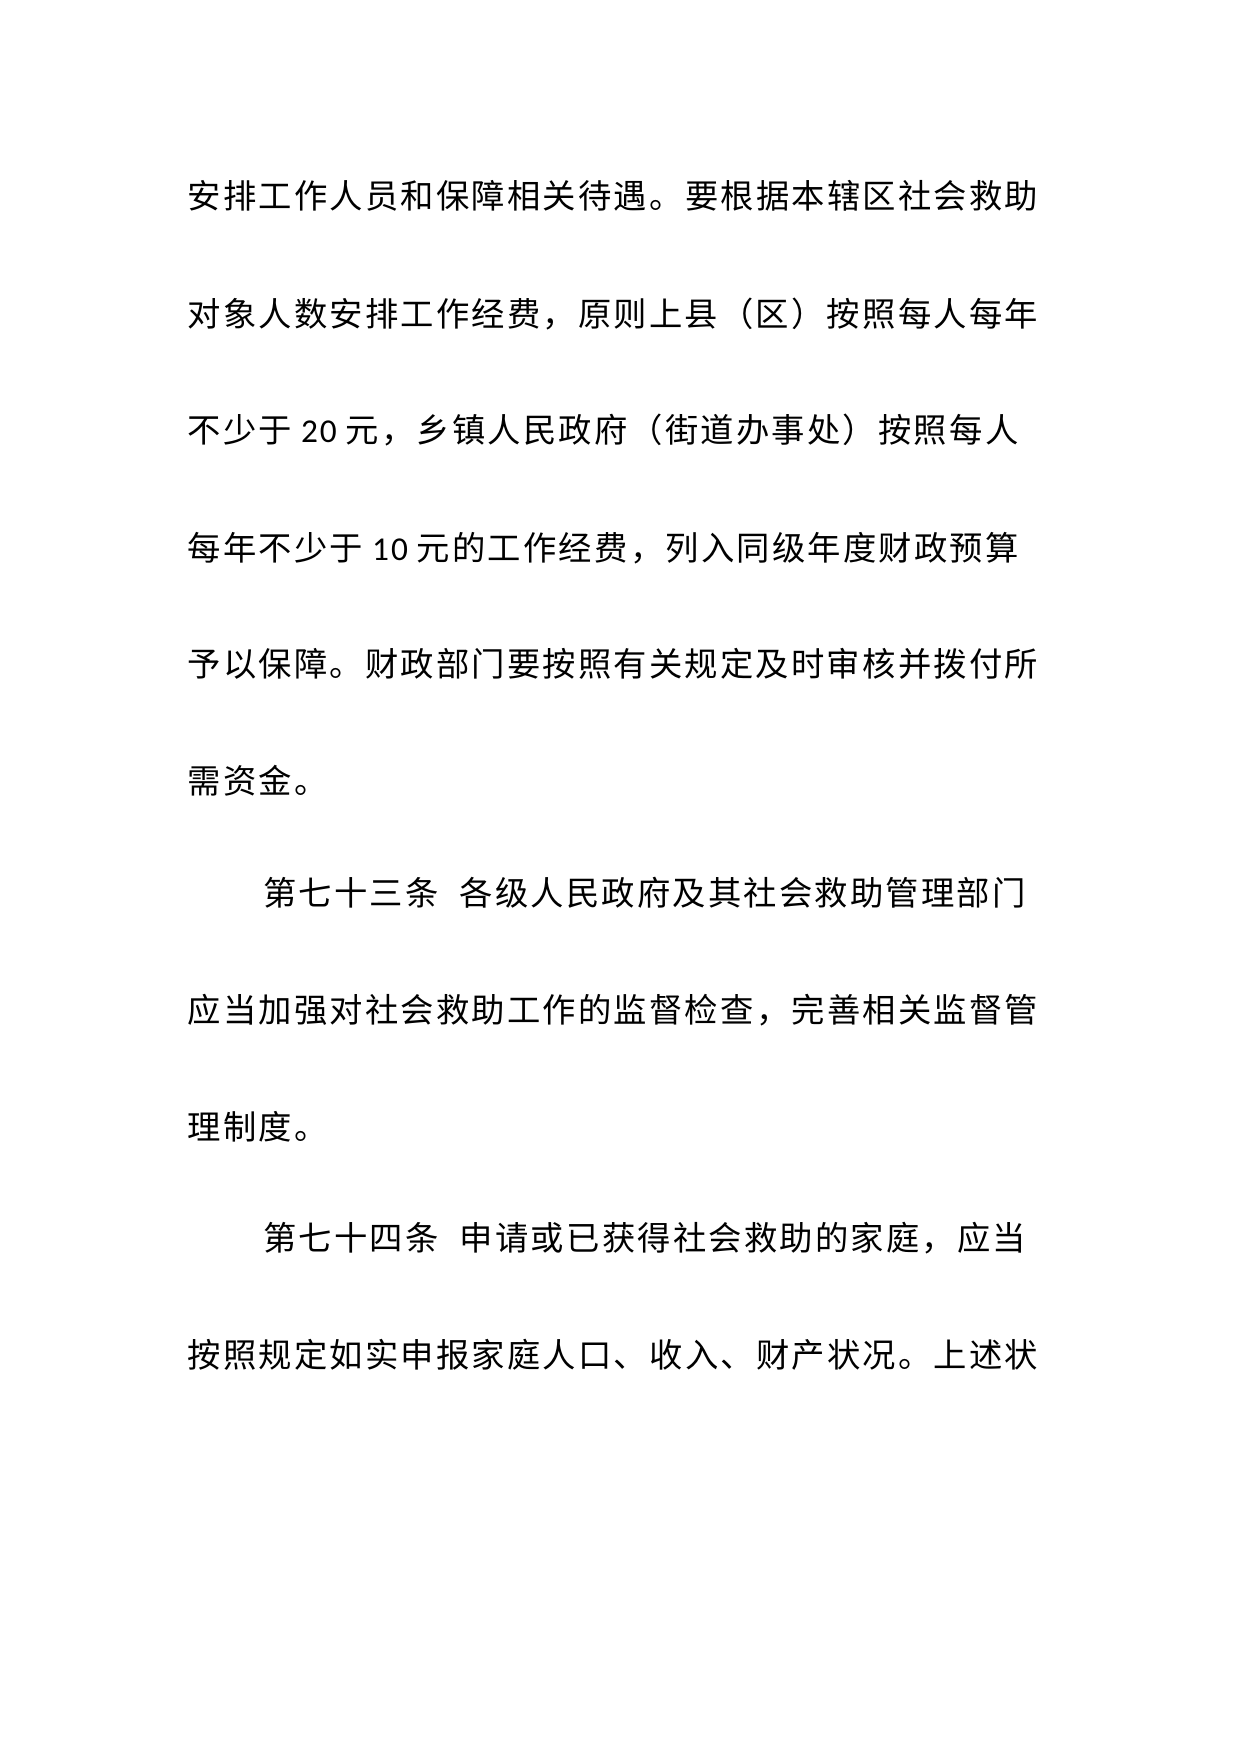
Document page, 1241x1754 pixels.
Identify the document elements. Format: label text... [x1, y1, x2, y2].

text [187, 1204, 1053, 1386]
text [187, 162, 1053, 812]
text 第七十三条 各级人民政府及其社会救助管理部门应当加强对社会救助工作的监督检查，完善相关监督管理制度。 [187, 858, 1053, 1157]
